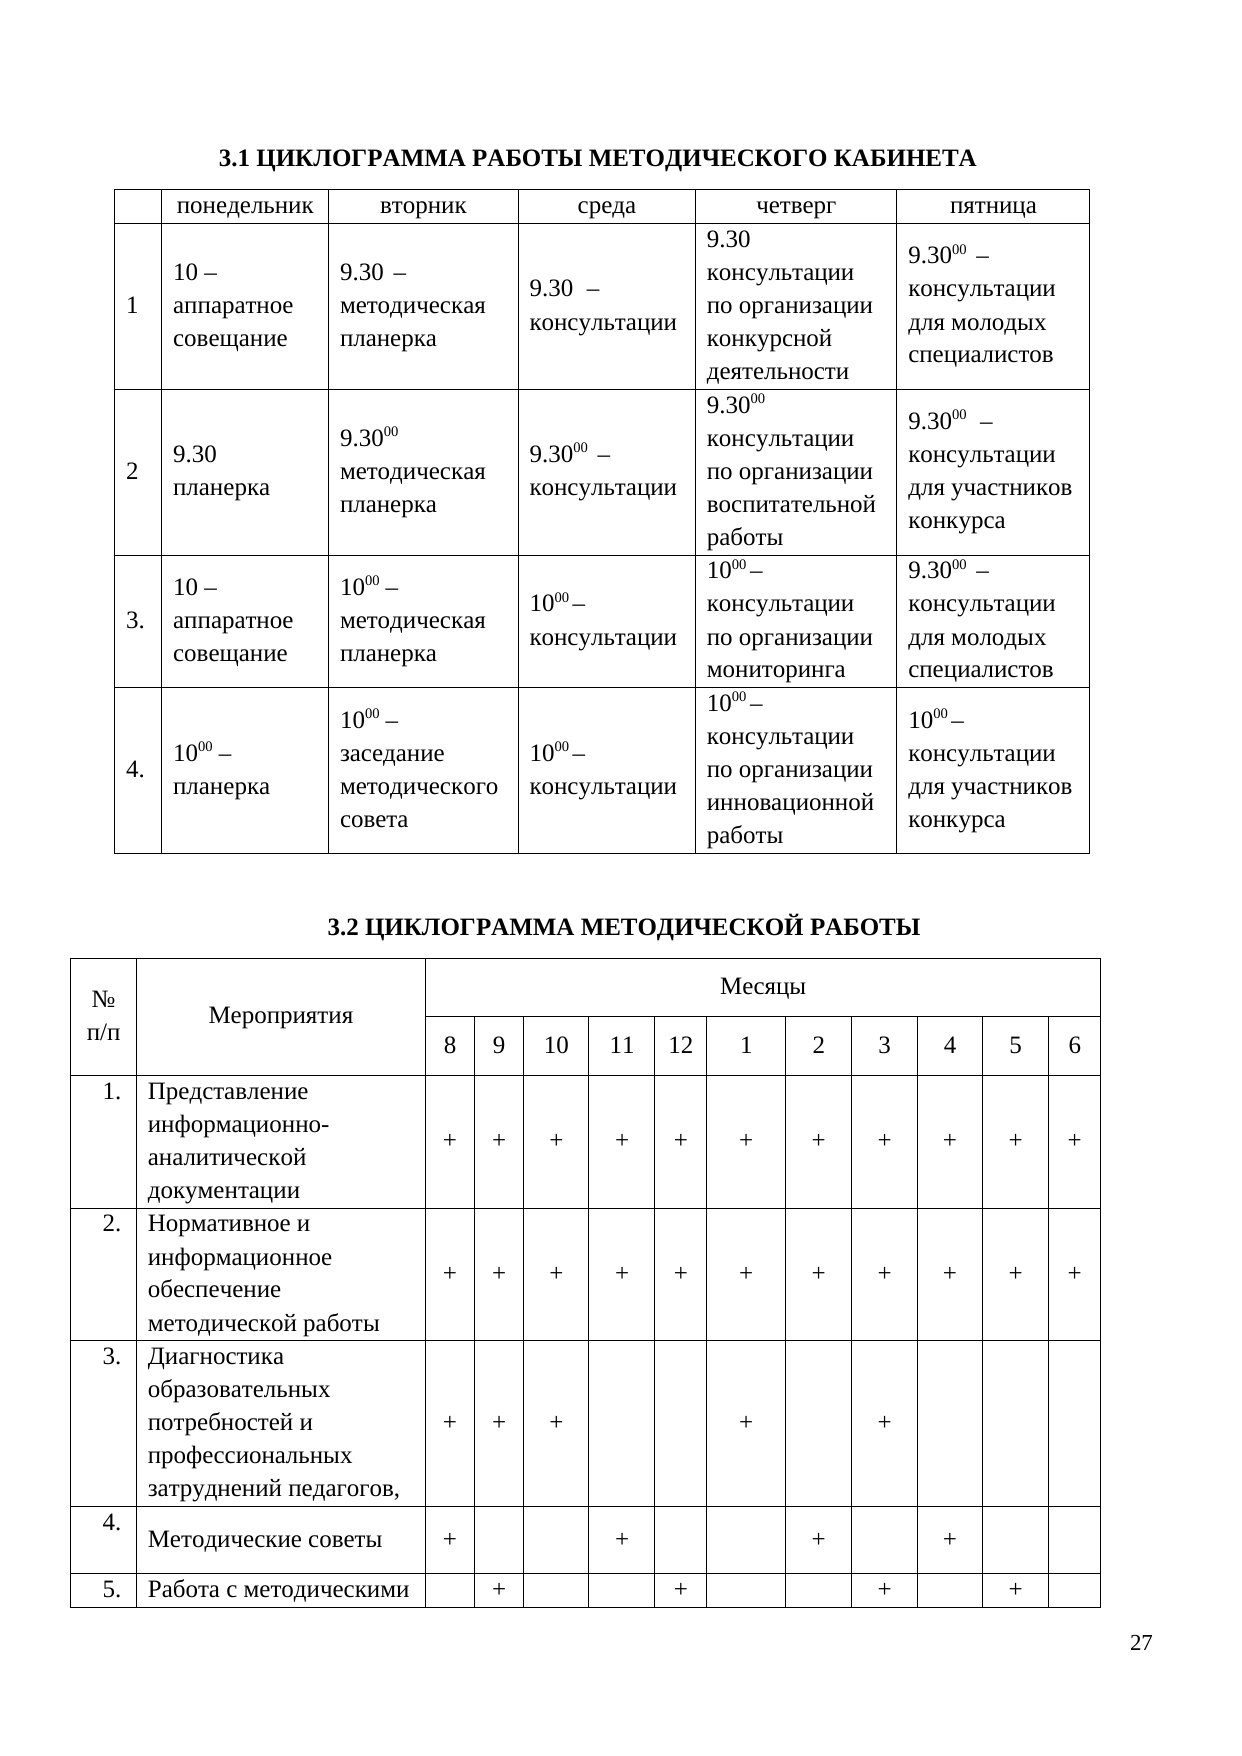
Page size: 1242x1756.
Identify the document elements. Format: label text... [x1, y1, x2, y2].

table_cell Диагностика образовательных потребностей и профессиональных затруднений педагогов, [137, 1341, 425, 1506]
table_cell 1 [115, 224, 161, 389]
table_cell + [426, 1076, 474, 1207]
table_cell [71, 1574, 136, 1607]
table_cell + [655, 1574, 706, 1607]
table_cell + [786, 1076, 851, 1207]
table_cell + [852, 1574, 917, 1607]
table_cell 10 – аппаратное совещание [162, 224, 328, 389]
table_cell [707, 1507, 785, 1573]
table_cell [524, 1507, 588, 1573]
table_cell Представление информационно-аналитической документации [137, 1076, 425, 1207]
table_cell 12 [655, 1017, 706, 1075]
table_cell + [475, 1209, 523, 1340]
table_cell 10 [524, 1017, 588, 1075]
table_cell 11 [589, 1017, 654, 1075]
table_cell + [475, 1574, 523, 1607]
table_cell [707, 1574, 785, 1607]
table_cell + [426, 1341, 474, 1506]
table_header № п/п [71, 959, 136, 1075]
table_cell + [426, 1507, 474, 1573]
table_cell 9.30 планерка [162, 390, 328, 554]
table_cell + [786, 1507, 851, 1573]
table_cell 1000 – заседание методического совета [329, 688, 518, 853]
table_cell + [655, 1076, 706, 1207]
table_cell [426, 1574, 474, 1607]
table_cell 1000 – планерка [162, 688, 328, 853]
table_cell 1 [707, 1017, 785, 1075]
table_cell + [918, 1209, 982, 1340]
table_cell + [426, 1209, 474, 1340]
table_cell [1049, 1341, 1100, 1506]
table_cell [137, 1574, 425, 1607]
table_cell 9.3000 – консультации для молодых специалистов [897, 224, 1089, 389]
table_cell 1000 – консультации по организации инновационной работы [696, 688, 896, 853]
table_cell + [852, 1076, 917, 1207]
text 3.1 ЦИКЛОГРАММА РАБОТЫ МЕТОДИЧЕСКОГО КАБИНЕТА [44, 143, 1152, 172]
table_cell 1000 – методическая планерка [329, 556, 518, 687]
table_cell [918, 1341, 982, 1506]
table_cell [589, 1341, 654, 1506]
table_cell 3 [852, 1017, 917, 1075]
table_cell + [524, 1209, 588, 1340]
table_cell 3. [115, 556, 161, 687]
table_cell [786, 1341, 851, 1506]
table_cell 9.3000 – консультации [519, 390, 695, 554]
table_header Мероприятия [137, 959, 425, 1075]
table_cell + [983, 1574, 1048, 1607]
table_cell 2 [786, 1017, 851, 1075]
table_cell + [589, 1507, 654, 1573]
table_cell [475, 1507, 523, 1573]
table_header четверг [696, 190, 896, 223]
table_cell [71, 1076, 136, 1207]
table_cell 10 – аппаратное совещание [162, 556, 328, 687]
table_cell + [589, 1076, 654, 1207]
table_cell [655, 1341, 706, 1506]
table_cell + [852, 1341, 917, 1506]
table_header вторник [329, 190, 518, 223]
table_cell [589, 1574, 654, 1607]
table_header пятница [897, 190, 1089, 223]
table_cell 2 [115, 390, 161, 554]
table_header [115, 190, 161, 223]
table_cell + [918, 1507, 982, 1573]
table_cell [1049, 1574, 1100, 1607]
table_cell + [707, 1209, 785, 1340]
table_cell 9.3000 – консультации для участников конкурса [897, 390, 1089, 554]
table_cell [71, 1209, 136, 1340]
table_cell 9.30 – консультации [519, 224, 695, 389]
table_cell 9.3000 – консультации для молодых специалистов [897, 556, 1089, 687]
table_cell 9.3000 методическая планерка [329, 390, 518, 554]
table_cell + [983, 1076, 1048, 1207]
table_cell + [475, 1076, 523, 1207]
table_header понедельник [162, 190, 328, 223]
table_cell [983, 1341, 1048, 1506]
table_cell + [524, 1341, 588, 1506]
table_cell [524, 1574, 588, 1607]
table_cell [983, 1507, 1048, 1573]
table_cell + [852, 1209, 917, 1340]
table_cell 9.30 – методическая планерка [329, 224, 518, 389]
table_cell + [524, 1076, 588, 1207]
table_cell 9.30 консультации по организации конкурсной деятельности [696, 224, 896, 389]
table_header Месяцы [426, 959, 1100, 1016]
table_cell + [589, 1209, 654, 1340]
table_cell 4 [918, 1017, 982, 1075]
table_cell + [983, 1209, 1048, 1340]
table_cell 9.3000 консультации по организации воспитательной работы [696, 390, 896, 554]
text 3.2 ЦИКЛОГРАММА МЕТОДИЧЕСКОЙ РАБОТЫ [96, 912, 1152, 941]
table_cell 6 [1049, 1017, 1100, 1075]
table_cell [918, 1574, 982, 1607]
table_cell 1000 – консультации [519, 556, 695, 687]
table_cell [71, 1507, 136, 1573]
table_cell + [707, 1341, 785, 1506]
table_cell Методические советы [137, 1507, 425, 1573]
table_cell 1000 – консультации [519, 688, 695, 853]
table_cell 8 [426, 1017, 474, 1075]
table_cell + [707, 1076, 785, 1207]
table_cell + [1049, 1076, 1100, 1207]
table_cell 1000 – консультации для участников конкурса [897, 688, 1089, 853]
table_cell + [786, 1209, 851, 1340]
table_cell + [1049, 1209, 1100, 1340]
table_cell + [918, 1076, 982, 1207]
table_cell 5 [983, 1017, 1048, 1075]
table_cell [71, 1341, 136, 1506]
table_cell [655, 1507, 706, 1573]
table_cell [786, 1574, 851, 1607]
table_cell 4. [115, 688, 161, 853]
table_cell [852, 1507, 917, 1573]
table_cell + [475, 1341, 523, 1506]
table_cell 9 [475, 1017, 523, 1075]
table_cell + [655, 1209, 706, 1340]
table_cell Нормативное и информационное обеспечение методической работы [137, 1209, 425, 1340]
table_header среда [519, 190, 695, 223]
table_cell [1049, 1507, 1100, 1573]
table_cell 1000 – консультации по организации мониторинга [696, 556, 896, 687]
